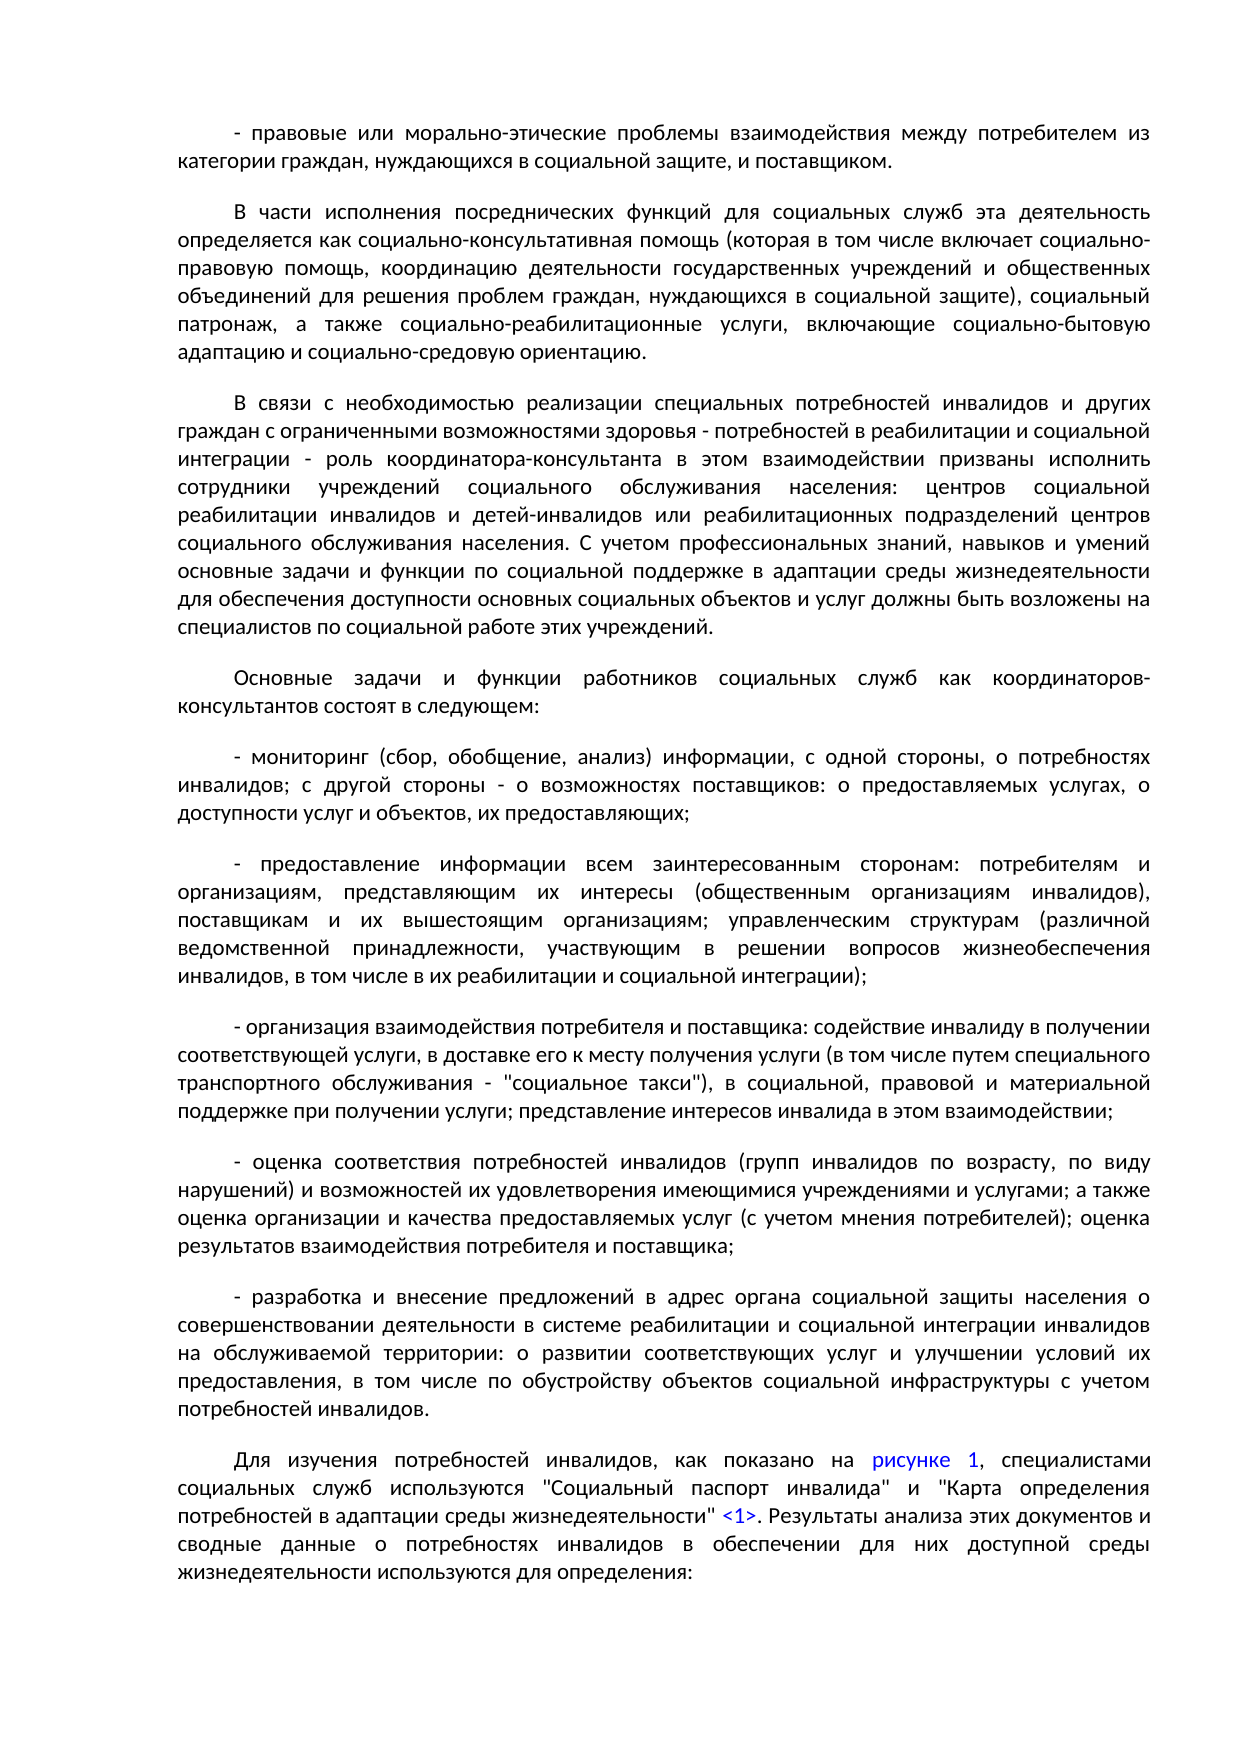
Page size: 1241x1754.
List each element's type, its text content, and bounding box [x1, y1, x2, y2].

text - мониторинг (сбор, обобщение, анализ) информации, с одной стороны, о потребностях инвалидов; с другой стороны - о возможностях поставщиков: о предоставляемых услугах, о доступности услуг и объектов, их предоставляющих; [177, 742, 1152, 826]
text В связи с необходимостью реализации специальных потребностей инвалидов и других граждан с ограниченными возможностями здоровья - потребностей в реабилитации и социальной интеграции - роль координатора-консультанта в этом взаимодействии призваны исполнить сотрудники учреждений социального обслуживания населения: центров социальной реабилитации инвалидов и детей-инвалидов или реабилитационных подразделений центров социального обслуживания населения. С учетом профессиональных знаний, навыков и умений основные задачи и функции по социальной поддержке в адаптации среды жизнедеятельности для обеспечения доступности основных социальных объектов и услуг должны быть возложены на специалистов по социальной работе этих учреждений. [177, 388, 1152, 640]
text - правовые или морально-этические проблемы взаимодействия между потребителем из категории граждан, нуждающихся в социальной защите, и поставщиком. [177, 118, 1152, 174]
text - оценка соответствия потребностей инвалидов (групп инвалидов по возрасту, по виду нарушений) и возможностей их удовлетворения имеющимися учреждениями и услугами; а также оценка организации и качества предоставляемых услуг (с учетом мнения потребителей); оценка результатов взаимодействия потребителя и поставщика; [177, 1147, 1152, 1259]
text - разработка и внесение предложений в адрес органа социальной защиты населения о совершенствовании деятельности в системе реабилитации и социальной интеграции инвалидов на обслуживаемой территории: о развитии соответствующих услуг и улучшении условий их предоставления, в том числе по обустройству объектов социальной инфраструктуры с учетом потребностей инвалидов. [177, 1282, 1152, 1422]
text - организация взаимодействия потребителя и поставщика: содействие инвалиду в получении соответствующей услуги, в доставке его к месту получения услуги (в том числе путем специального транспортного обслуживания - "социальное такси"), в социальной, правовой и материальной поддержке при получении услуги; представление интересов инвалида в этом взаимодействии; [177, 1012, 1152, 1124]
text В части исполнения посреднических функций для социальных служб эта деятельность определяется как социально-консультативная помощь (которая в том числе включает социально-правовую помощь, координацию деятельности государственных учреждений и общественных объединений для решения проблем граждан, нуждающихся в социальной защите), социальный патронаж, а также социально-реабилитационные услуги, включающие социально-бытовую адаптацию и социально-средовую ориентацию. [177, 197, 1152, 365]
text - предоставление информации всем заинтересованным сторонам: потребителям и организациям, представляющим их интересы (общественным организациям инвалидов), поставщикам и их вышестоящим организациям; управленческим структурам (различной ведомственной принадлежности, участвующим в решении вопросов жизнеобеспечения инвалидов, в том числе в их реабилитации и социальной интеграции); [177, 849, 1152, 989]
text Основные задачи и функции работников социальных служб как координаторов-консультантов состоят в следующем: [177, 663, 1152, 719]
text Для изучения потребностей инвалидов, как показано на рисунке 1, специалистами социальных служб используются "Социальный паспорт инвалида" и "Карта определения потребностей в адаптации среды жизнедеятельности" <1>. Результаты анализа этих документов и сводные данные о потребностях инвалидов в обеспечении для них доступной среды жизнедеятельности используются для определения: [177, 1445, 1152, 1585]
